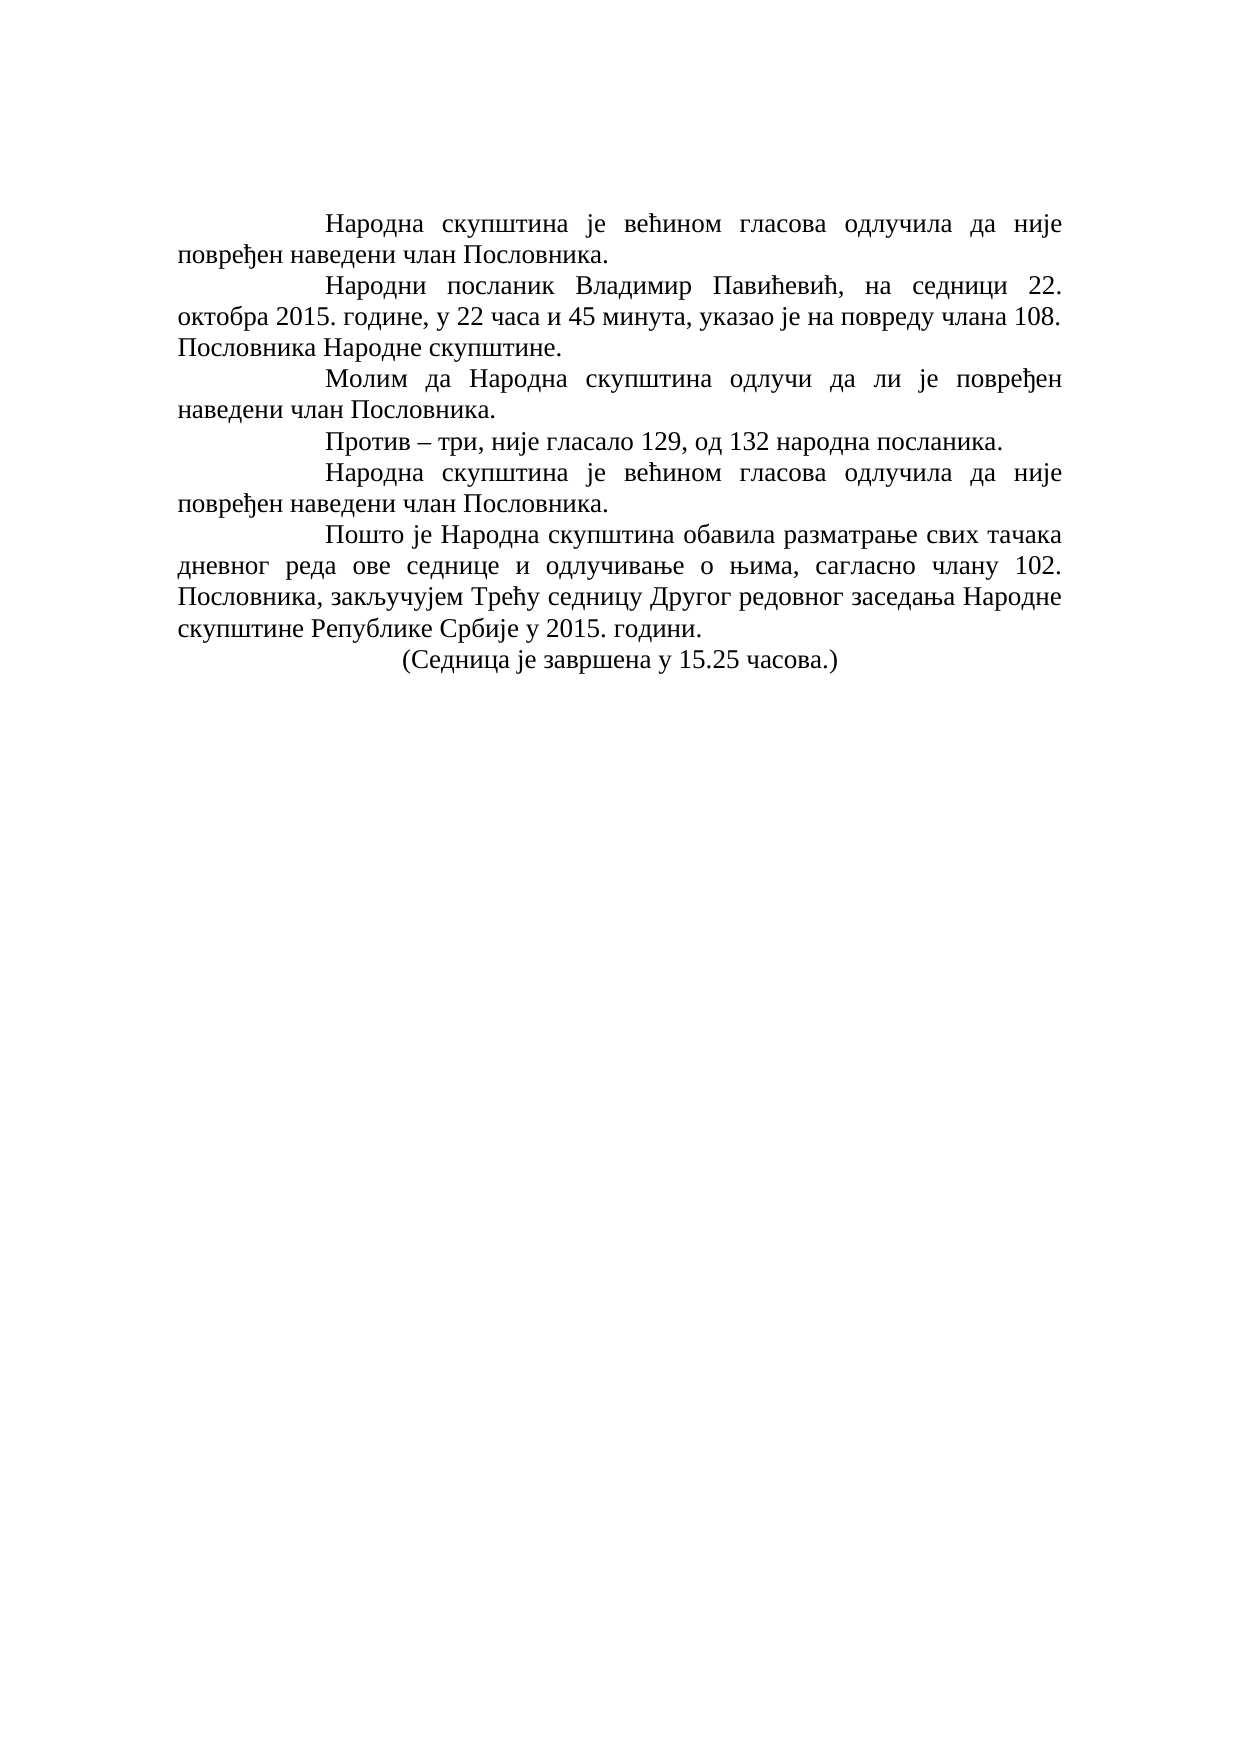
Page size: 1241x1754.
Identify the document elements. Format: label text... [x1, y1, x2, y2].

text Народна скупштина је већином гласова одлучила да није повређен наведени члан Пословника. [177, 207, 1063, 269]
text Молим да Народна скупштина одлучи да ли је повређен наведени члан Пословника. [177, 362, 1063, 425]
text Народни посланик Владимир Павићевић, на седници 22. октобра 2015. године, у 22 часа и 45 минута, указао је на повреду члана 108. Пословника Народне скупштине. [177, 269, 1063, 362]
text Против – три, није гласало 129, од 132 народна посланика. [177, 425, 1063, 456]
text Пошто је Народна скупштина обавила разматрање свих тачака дневног реда ове седнице и одлучивање о њима, сагласно члану 102. Пословника, закључујем Трећу седницу Другог редовног заседања Народне скупштине Републике Србије у 2015. години. [177, 518, 1063, 643]
text Народна скупштина је већином гласова одлучила да није повређен наведени члан Пословника. [177, 456, 1063, 518]
text (Седница је завршена у 15.25 часова.) [177, 643, 1063, 674]
